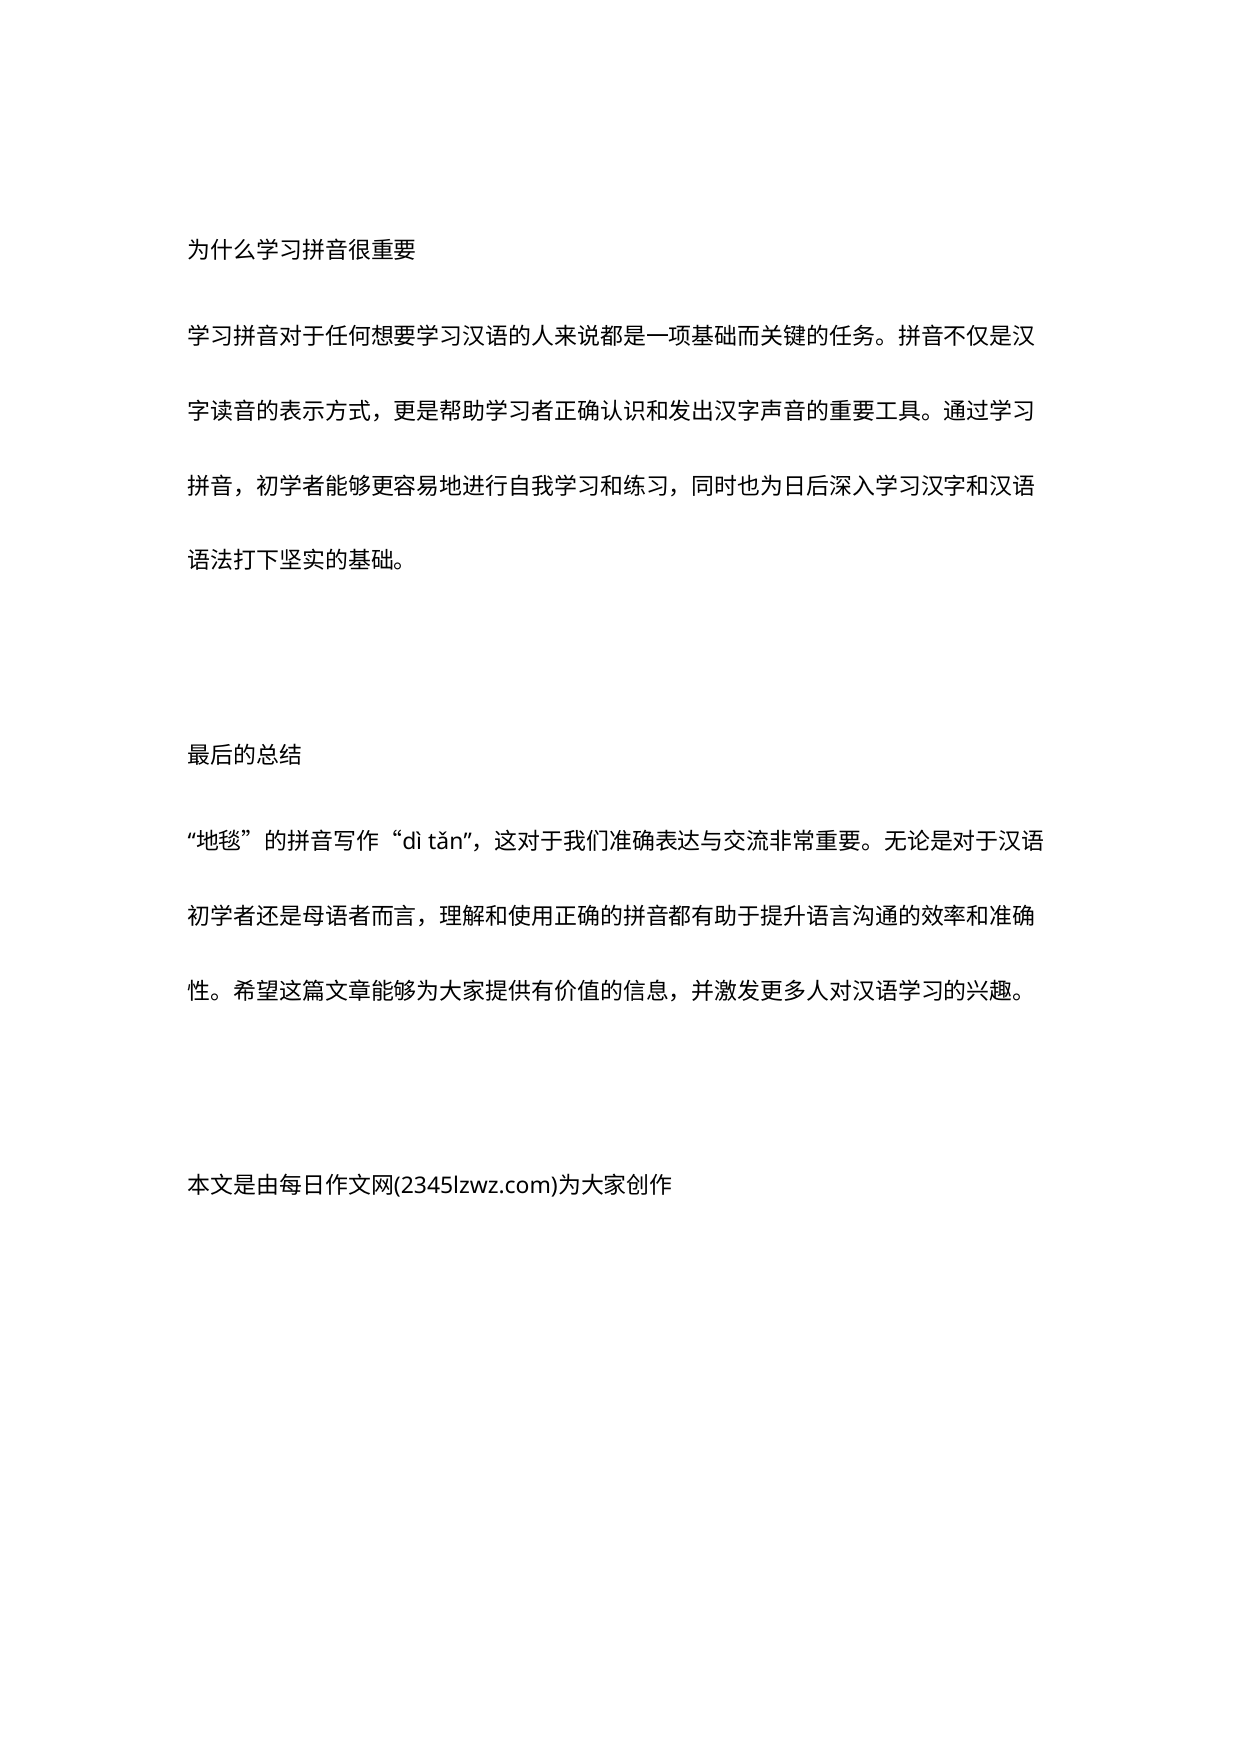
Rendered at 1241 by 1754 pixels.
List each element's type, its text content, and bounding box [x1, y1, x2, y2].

text 最后的总结 [187, 721, 1053, 786]
text 本文是由每日作文网(2345lzwz.com)为大家创作 [187, 1151, 1053, 1216]
text “地毯”的拼音写作“dì tǎn”，这对于我们准确表达与交流非常重要。无论是对于汉语初学者还是母语者而言，理解和使用正确的拼音都有助于提升语言沟通的效率和准确性。希望这篇文章能够为大家提供有价值的信息，并激发更多人对汉语学习的兴趣。 [187, 807, 1053, 1022]
text 学习拼音对于任何想要学习汉语的人来说都是一项基础而关键的任务。拼音不仅是汉字读音的表示方式，更是帮助学习者正确认识和发出汉字声音的重要工具。通过学习拼音，初学者能够更容易地进行自我学习和练习，同时也为日后深入学习汉字和汉语语法打下坚实的基础。 [187, 302, 1053, 591]
text 为什么学习拼音很重要 [187, 216, 1053, 281]
